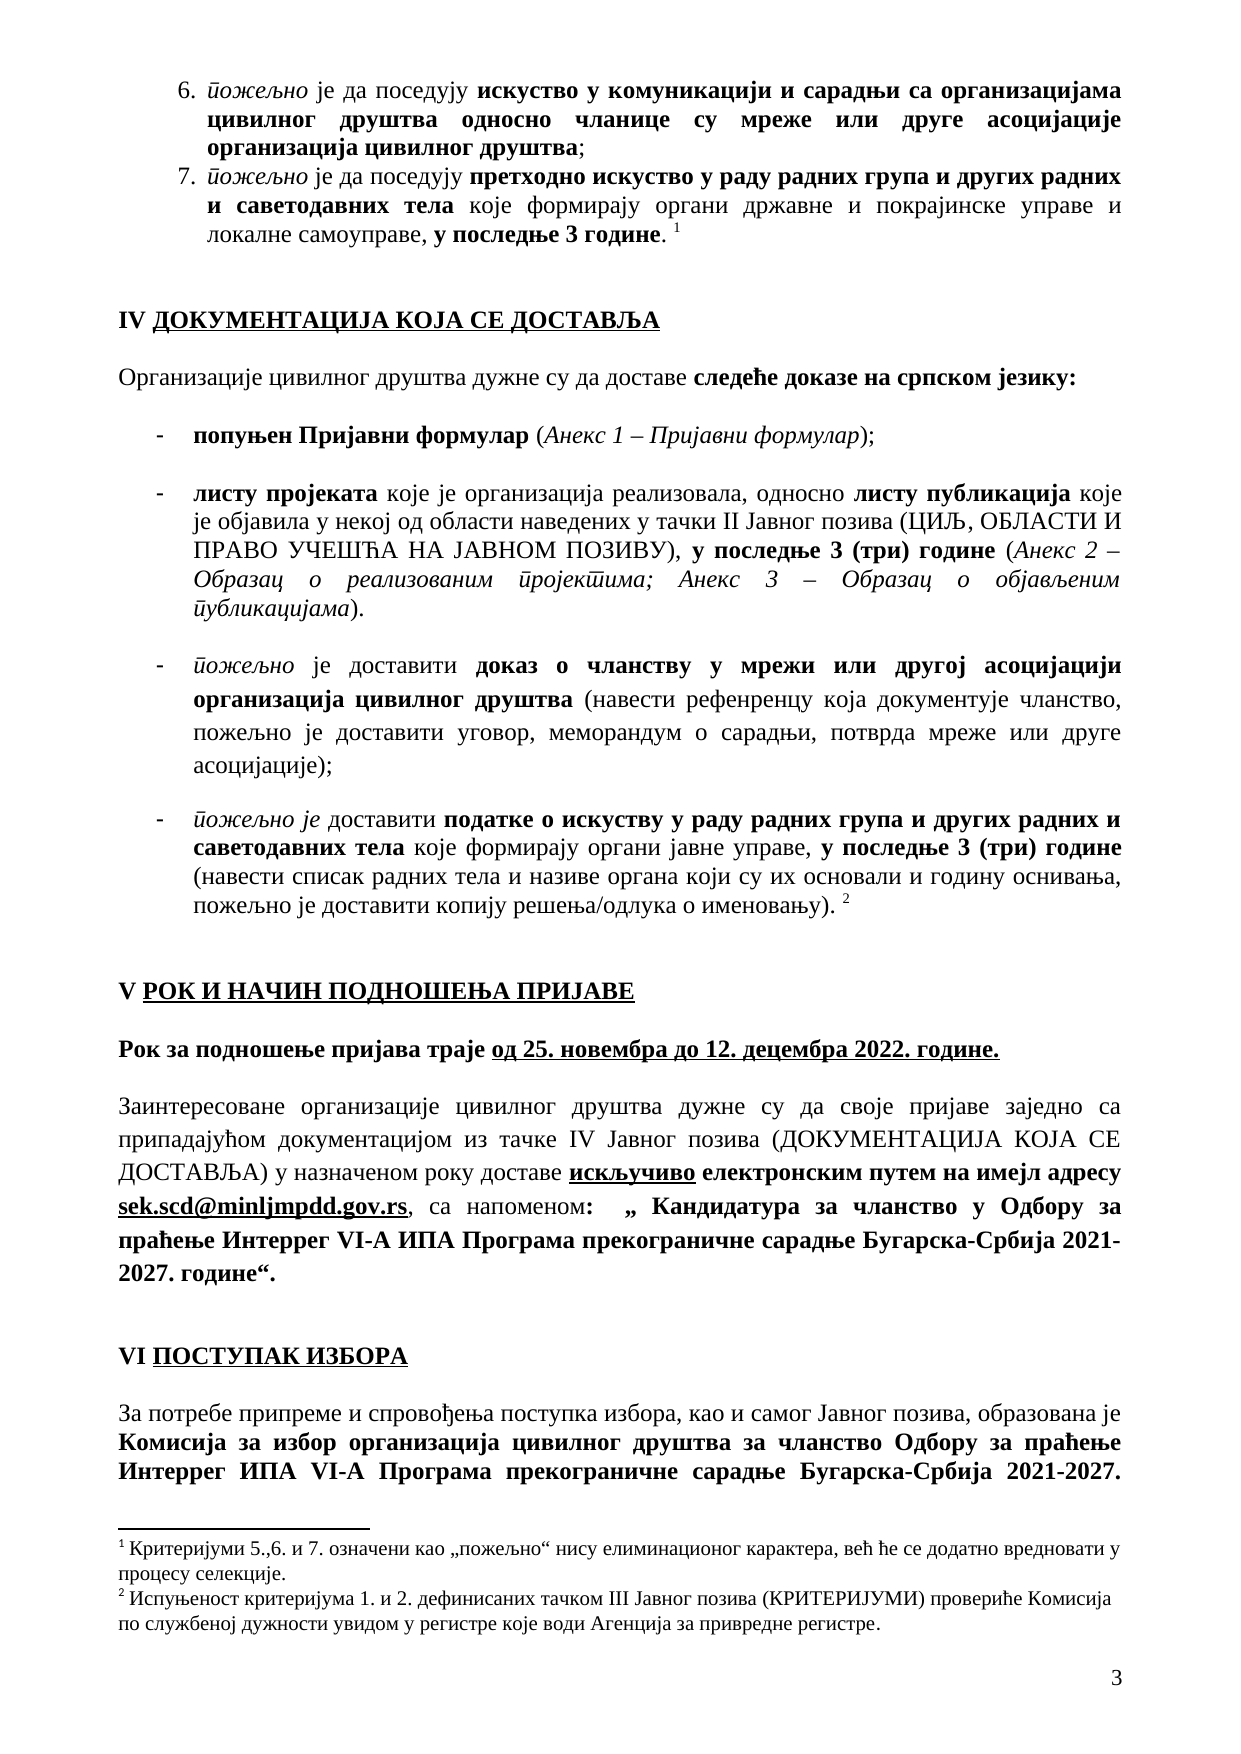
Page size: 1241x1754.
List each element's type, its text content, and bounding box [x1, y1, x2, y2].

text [118, 1398, 1122, 1484]
list попуњен Пријавни формулар (Анекс 1 – Пријавни формулар); [156, 420, 1122, 449]
text V РОК И НАЧИН ПОДНОШЕЊА ПРИЈАВЕ [118, 976, 1122, 1005]
text Заинтересоване организације цивилног друштва дужне су да своје пријаве заједно са припадајућом документацијом из тачке IV Јавног позива (ДОКУМЕНТАЦИЈА КОЈА СЕ ДОСТАВЉА) у назначеном року доставе искључиво електронским путем на имејл адресу sek.scd@minljmpdd.gov.rs, сa нaпoмeнoм: „ Кандидатура за чланство у Oдбору за праћење Интеррег VI-А ИПА Програма прекограничне сарадње Бугарска-Србија 2021-2027. године“. [118, 1091, 1122, 1287]
list листу пројеката које је организација реализовала, односно листу публикација које је објавила у некој од области наведених у тачки II Јавног позива (ЦИЉ, ОБЛАСТИ И ПРАВО УЧЕШЋА НА ЈАВНОМ ПОЗИВУ), у последње 3 (три) године (Анекс 2 – Образац о реализованим пројектима; Анекс 3 – Образац о објављеним публикацијама). [156, 478, 1122, 622]
text Oрганизације цивилног друштва дужне су да доставе следеће доказе на српском језику: [118, 362, 1122, 391]
list пожељно је доставити доказ о чланству у мрежи или другој асоцијацији организација цивилног друштва (навести рефенренцу која документује чланство, пожељно је доставити уговор, меморандум о сарадњи, потврда мреже или друге асоцијације); [156, 651, 1122, 778]
list пожељно је доставити податке о искуству у раду радних група и других радних и саветодавних тела које формирају органи јавне управе, у последње 3 (три) године (навести списак радних тела и називе органа који су их основали и годину оснивања, пожељно је доставити копију решења/одлука о именовању). [156, 803, 1122, 919]
list пожељно је да поседују претходно искуство у раду радних група и других радних и саветодавних тела које формирају органи државне и покрајинске управе и локалне самоуправе, у последње 3 године. [177, 161, 1122, 247]
list пожељно је да поседују искуство у комуникацији и сарадњи са организацијама цивилног друштва односно чланице су мреже или друге асоцијације организација цивилног друштва; [177, 75, 1122, 161]
text IV ДОКУМЕНТАЦИЈА КОЈА СЕ ДОСТАВЉА [118, 305, 1122, 334]
text VI ПОСТУПАК ИЗБОРА [118, 1341, 1122, 1369]
text Рoк зa пoднoшeњe пријава траје од 25. новембра до 12. децембра 2022. године. [118, 1034, 1122, 1062]
